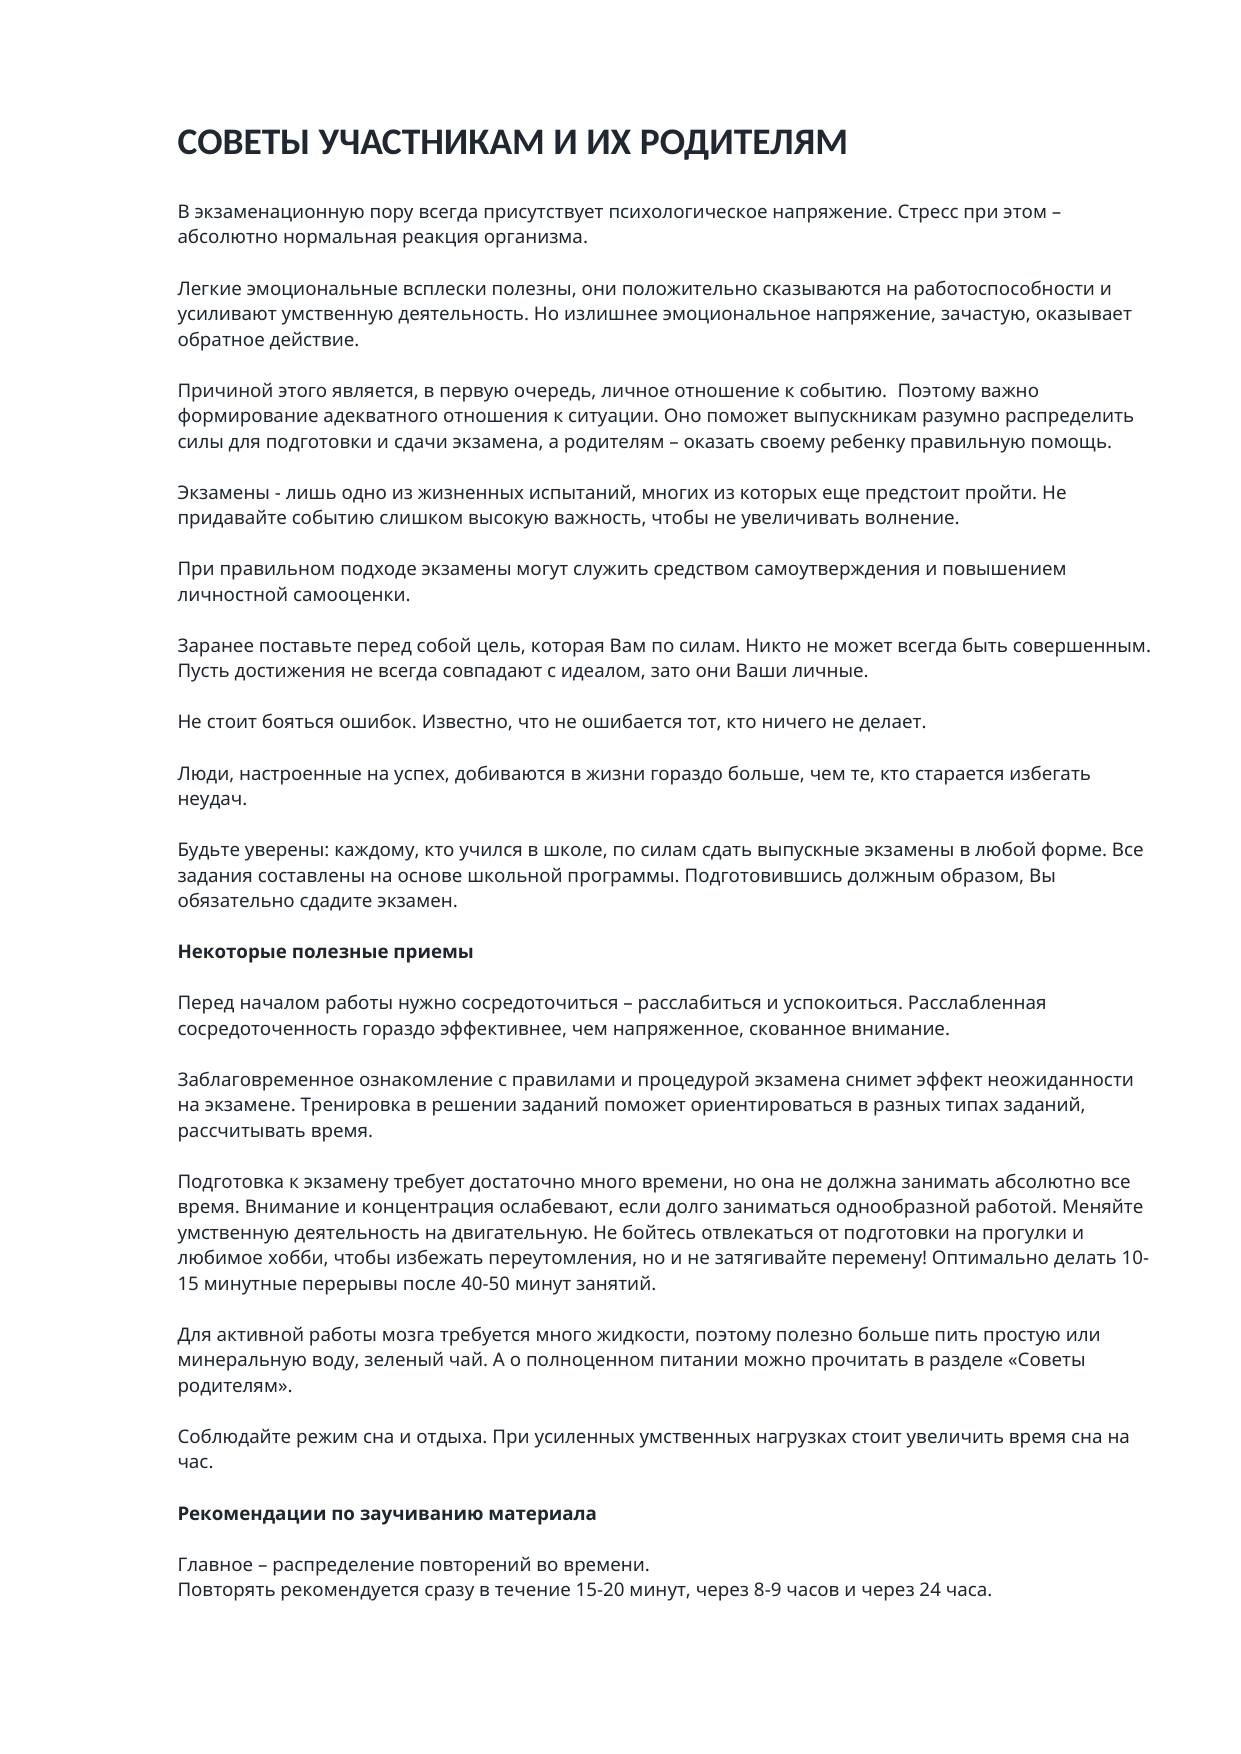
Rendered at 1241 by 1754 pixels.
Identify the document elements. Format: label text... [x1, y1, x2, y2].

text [177, 198, 1152, 1627]
text СОВЕТЫ УЧАСТНИКАМ И ИХ РОДИТЕЛЯМ [177, 118, 1152, 164]
